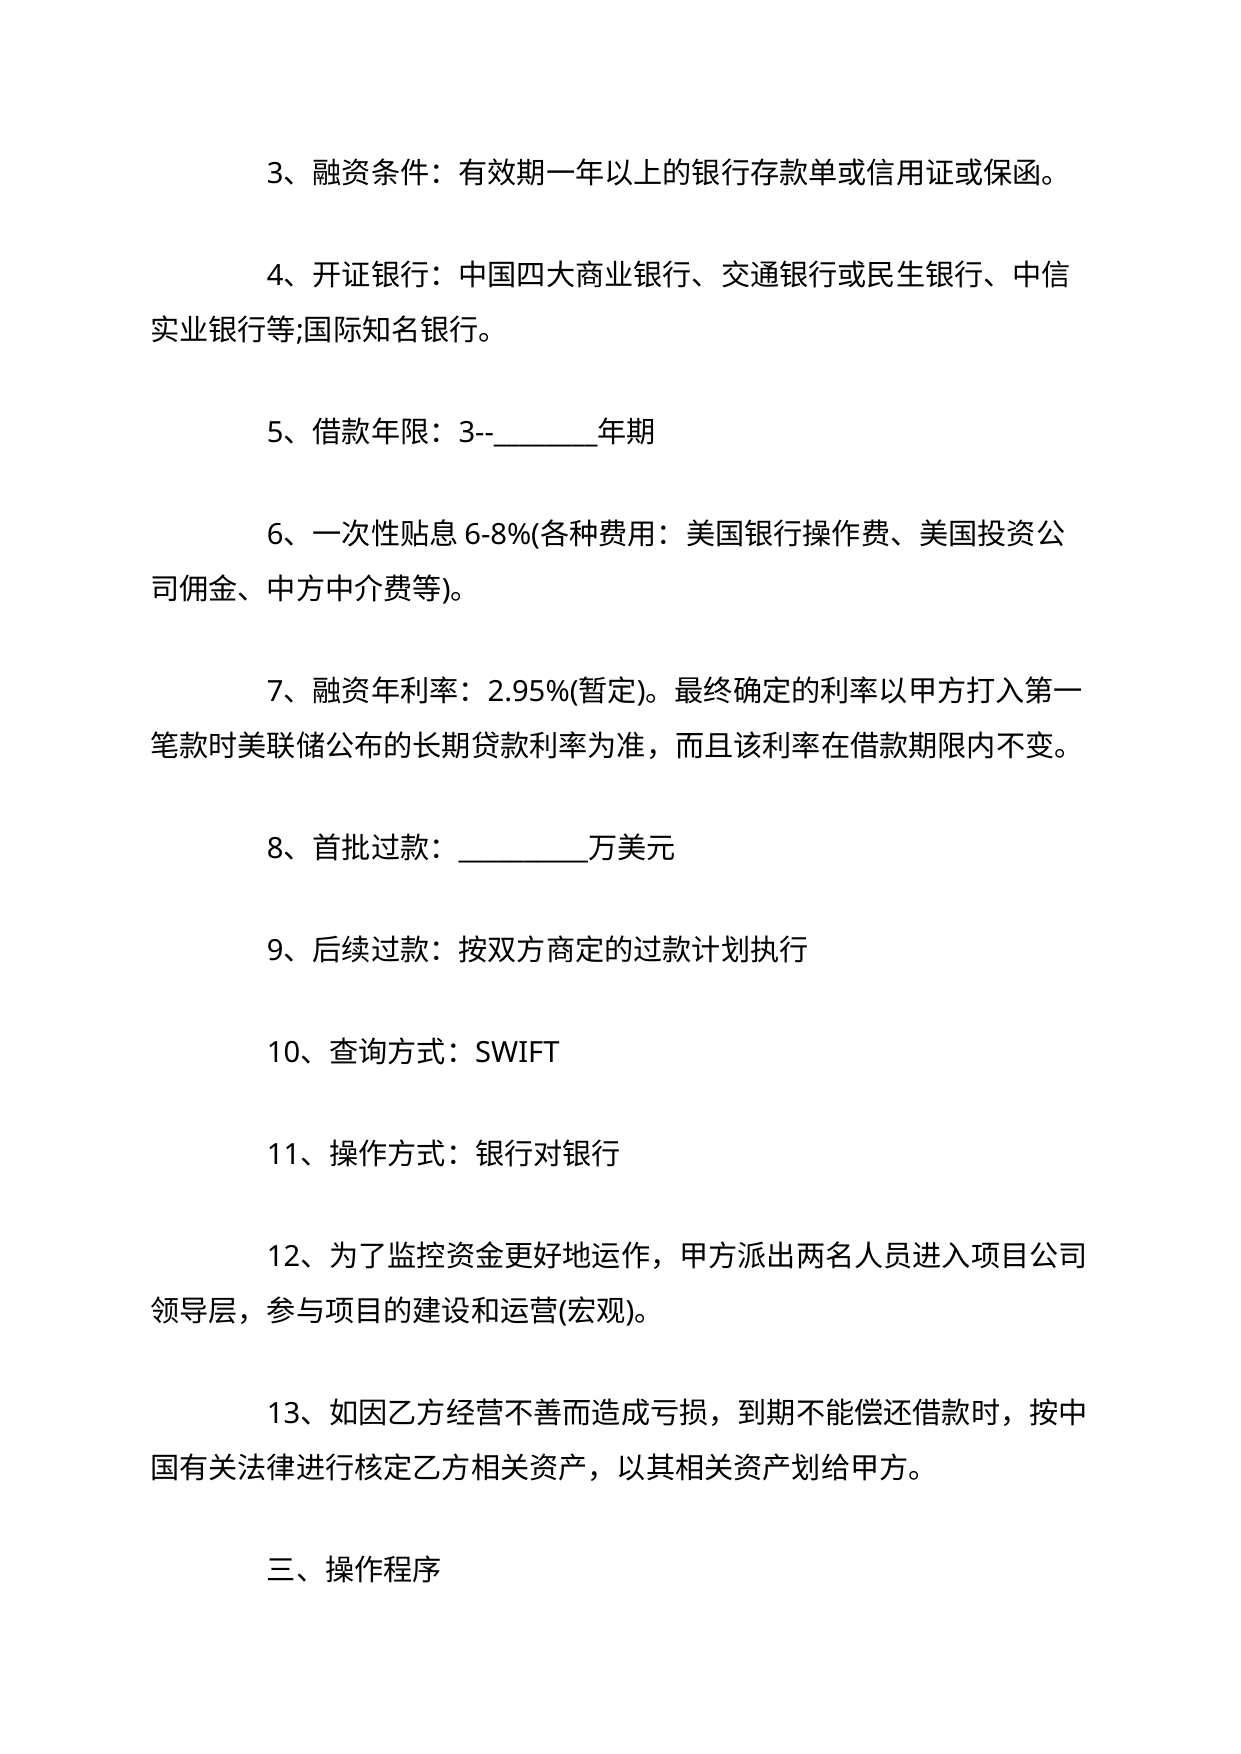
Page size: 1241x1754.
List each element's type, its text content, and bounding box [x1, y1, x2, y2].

text 5、借款年限：3--________年期 [150, 409, 1090, 451]
text 4、开证银行：中国四大商业银行、交通银行或民生银行、中信实业银行等;国际知名银行。 [150, 252, 1090, 349]
text 12、为了监控资金更好地运作，甲方派出两名人员进入项目公司领导层，参与项目的建设和运营(宏观)。 [150, 1233, 1090, 1330]
text 7、融资年利率：2.95%(暂定)。最终确定的利率以甲方打入第一笔款时美联储公布的长期贷款利率为准，而且该利率在借款期限内不变。 [150, 668, 1090, 765]
text 三、操作程序 [150, 1546, 1090, 1589]
text 6、一次性贴息6-8%(各种费用：美国银行操作费、美国投资公司佣金、中方中介费等)。 [150, 511, 1090, 608]
text 8、首批过款：__________万美元 [150, 825, 1090, 867]
text 9、后续过款：按双方商定的过款计划执行 [150, 927, 1090, 969]
text 10、查询方式：SWIFT [150, 1029, 1090, 1071]
text 11、操作方式：银行对银行 [150, 1131, 1090, 1173]
text 13、如因乙方经营不善而造成亏损，到期不能偿还借款时，按中国有关法律进行核定乙方相关资产，以其相关资产划给甲方。 [150, 1389, 1090, 1487]
text 3、融资条件：有效期一年以上的银行存款单或信用证或保函。 [150, 150, 1090, 192]
